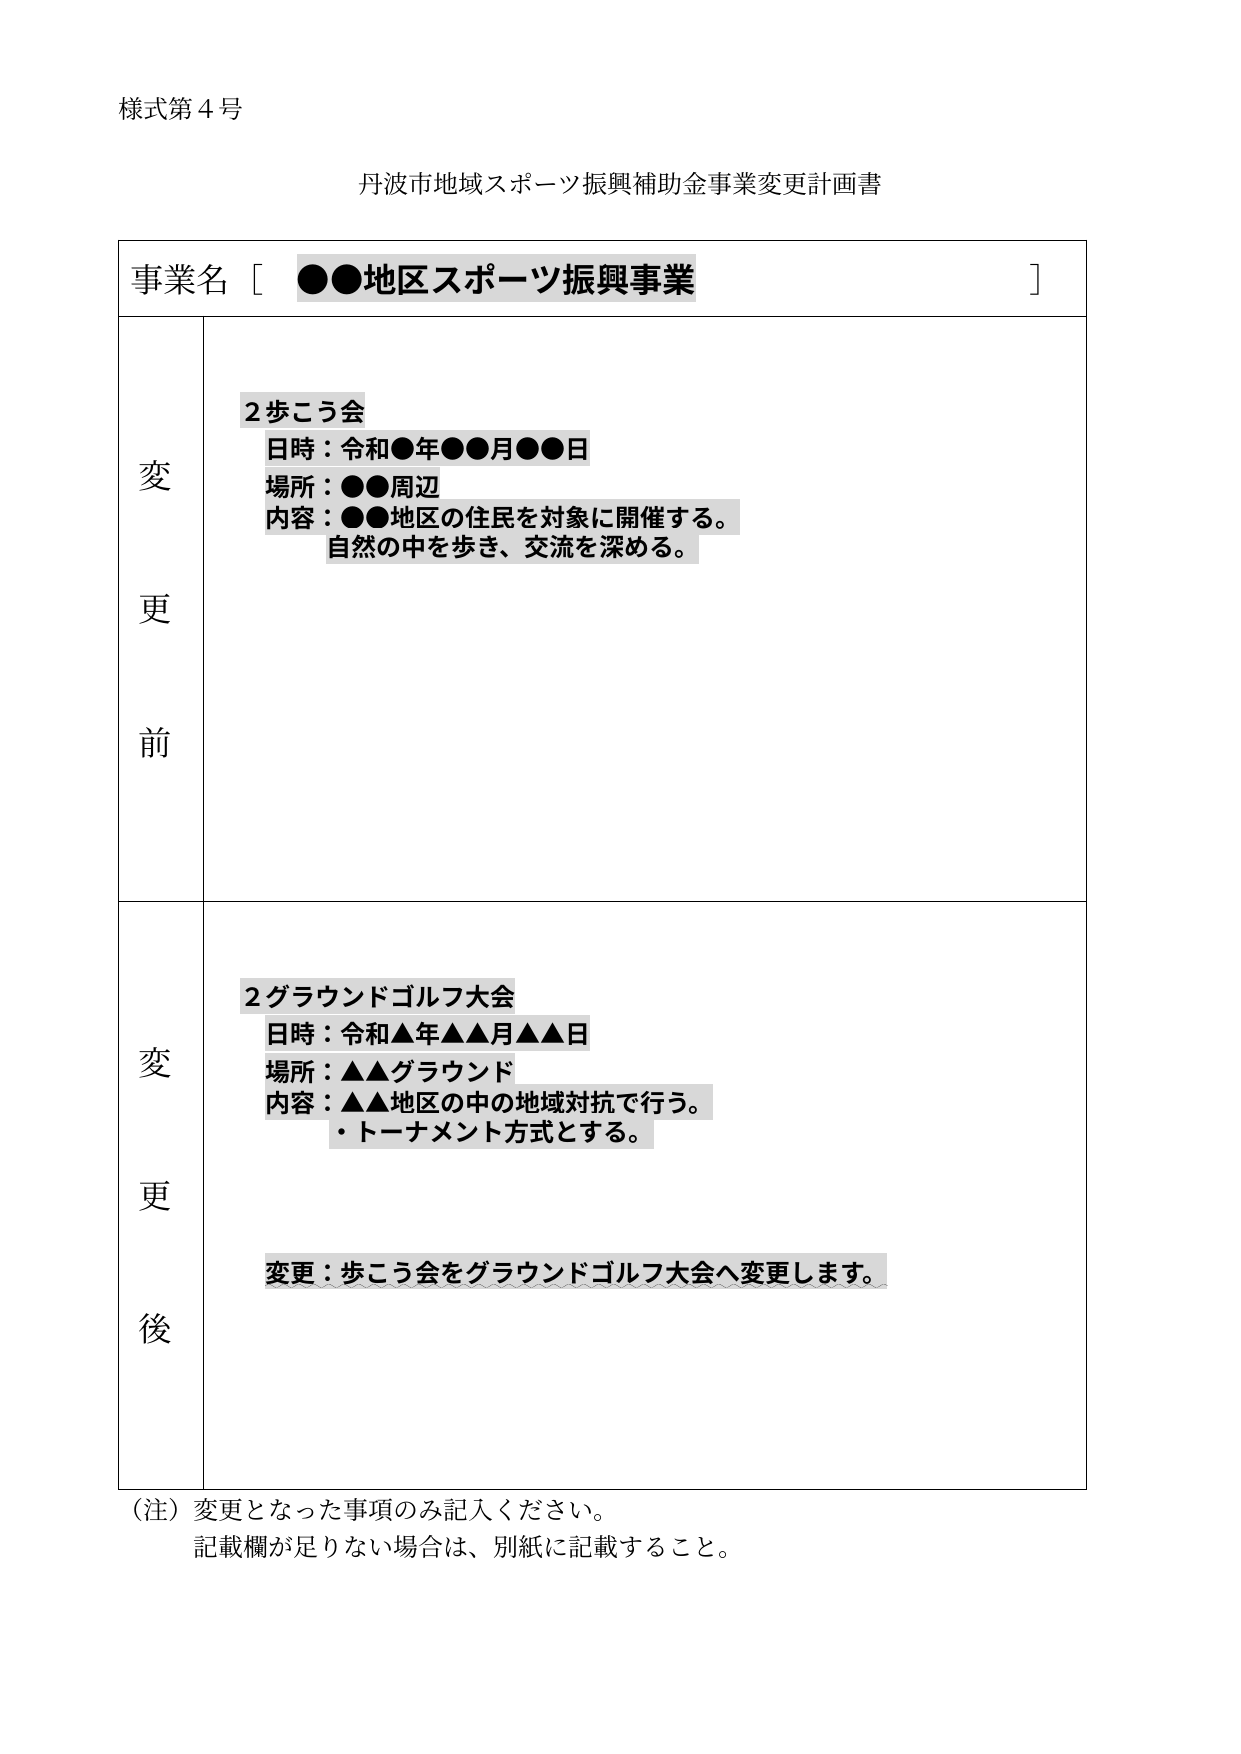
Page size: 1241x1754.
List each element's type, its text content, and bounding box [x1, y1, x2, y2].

table_cell ２グラウンドゴルフ大会 日時：令和▲年▲▲月▲▲日 場所：▲▲グラウンド 内容：▲▲地区の中の地域対抗で行う。 ・トーナメント方式とする。 変更：歩こう会をグラウンドゴルフ大会へ変更します。 [204, 902, 1086, 1489]
text 記載欄が足りない場合は、別紙に記載すること。 [118, 1527, 1122, 1565]
table_header 事業名［ ●●地区スポーツ振興事業 ］ [119, 241, 1086, 316]
text 様式第４号 [118, 89, 1122, 127]
table_cell 変 更 後 [119, 902, 203, 1489]
text 丹波市地域スポーツ振興補助金事業変更計画書 [118, 164, 1122, 202]
table_cell 変 更 前 [119, 317, 203, 901]
table_cell ２歩こう会 日時：令和●年●●月●●日 場所：●●周辺 内容：●●地区の住民を対象に開催する。 自然の中を歩き、交流を深める。 [204, 317, 1086, 901]
text （注）変更となった事項のみ記入ください。 [118, 1490, 1122, 1527]
